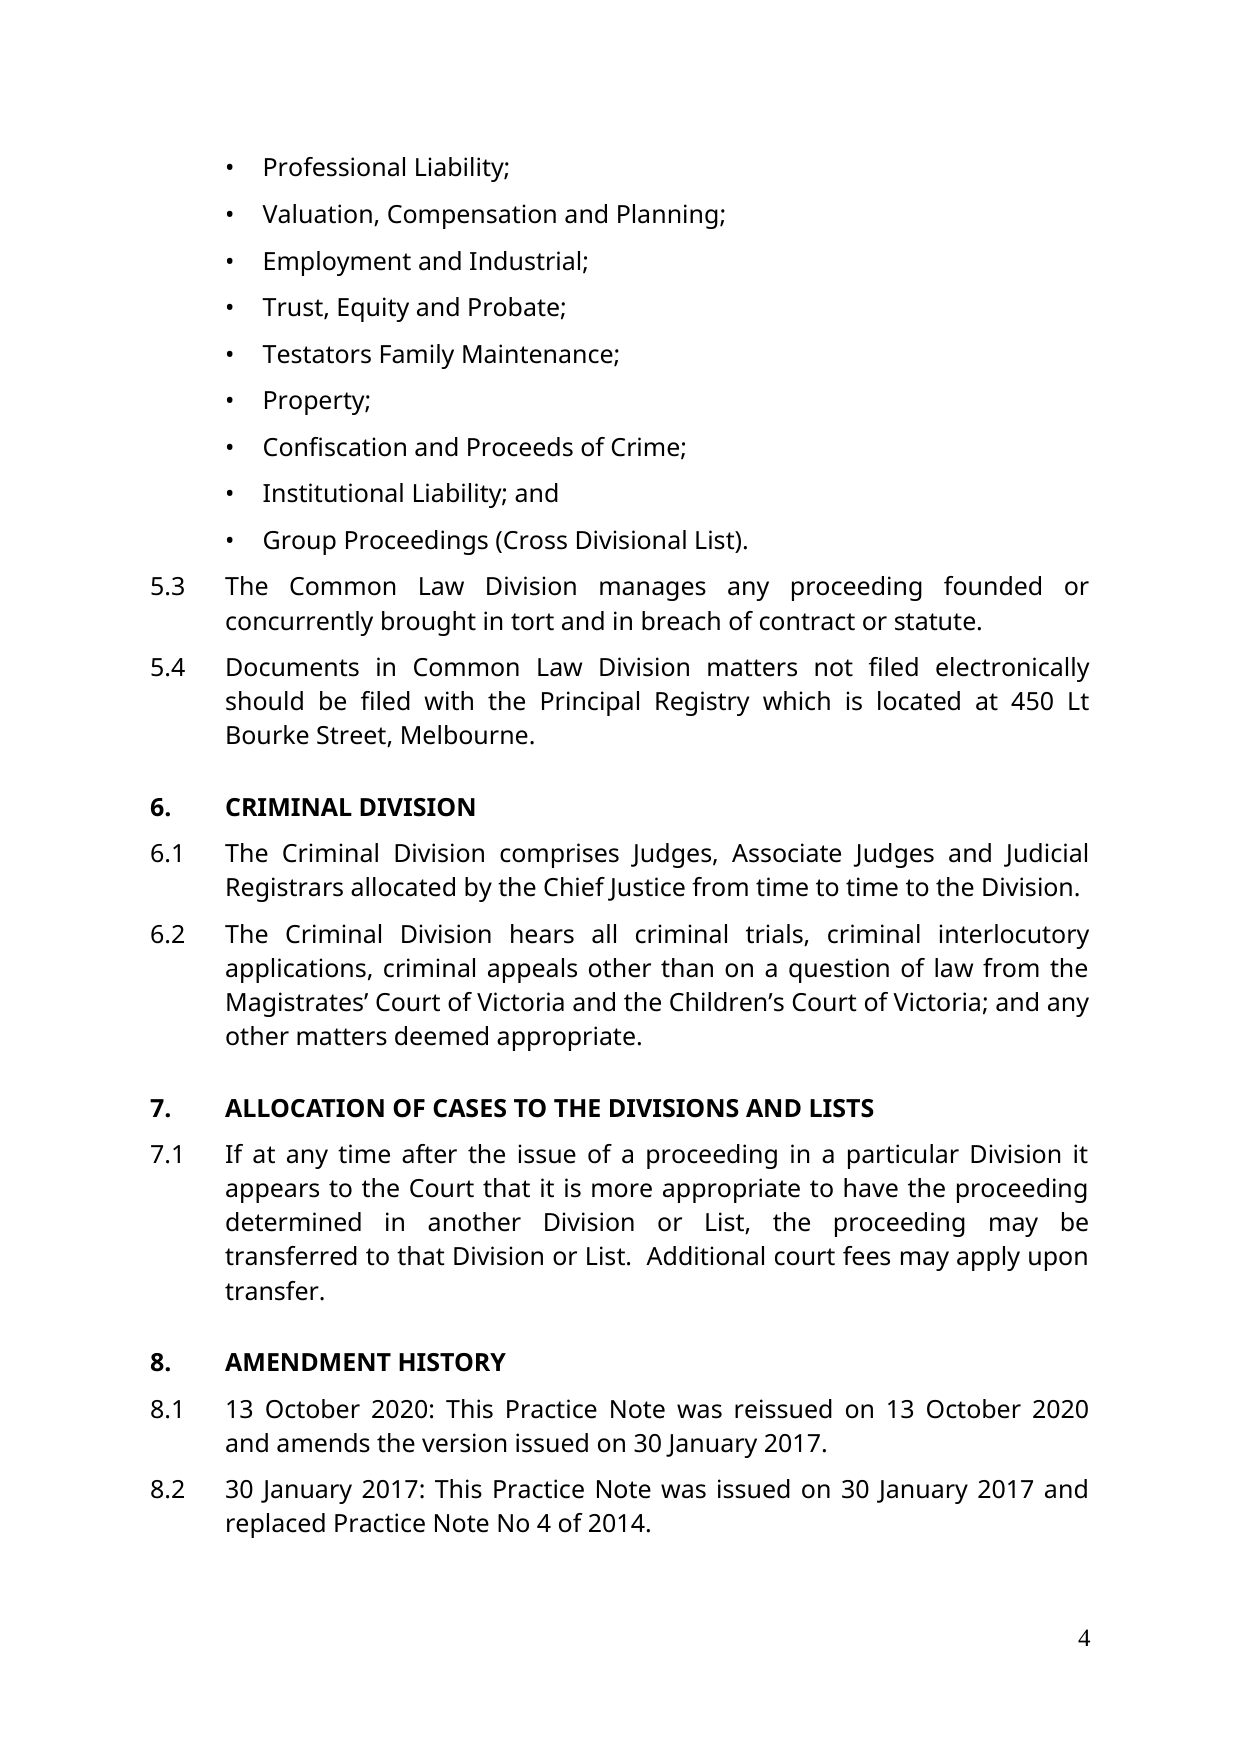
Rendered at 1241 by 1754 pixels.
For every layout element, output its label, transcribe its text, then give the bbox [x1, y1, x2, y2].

list Institutional Liability; and [225, 476, 1090, 510]
subtitle AMENDMENT HISTORY [150, 1345, 1090, 1379]
list Documents in Common Law Division matters not filed electronically should be filed with the Principal Registry which is located at 450 Lt Bourke Street, Melbourne. [150, 650, 1090, 752]
list If at any time after the issue of a proceeding in a particular Division it appears to the Court that it is more appropriate to have the proceeding determined in another Division or List, the proceeding may be transferred to that Division or List. Additional court fees may apply upon transfer. [150, 1137, 1090, 1307]
subtitle CRIMINAL DIVISION [150, 789, 1090, 823]
list Professional Liability; [225, 150, 1090, 184]
list The Criminal Division comprises Judges, Associate Judges and Judicial Registrars allocated by the Chief Justice from time to time to the Division. [150, 836, 1090, 904]
list Group Proceedings (Cross Divisional List). [225, 522, 1090, 557]
list Testators Family Maintenance; [225, 336, 1090, 370]
list The Criminal Division hears all criminal trials, criminal interlocutory applications, criminal appeals other than on a question of law from the Magistrates’ Court of Victoria and the Children’s Court of Victoria; and any other matters deemed appropriate. [150, 917, 1090, 1053]
list Employment and Industrial; [225, 243, 1090, 277]
list Confiscation and Proceeds of Crime; [225, 429, 1090, 463]
list 13 October 2020: This Practice Note was reissued on 13 October 2020 and amends the version issued on 30 January 2017. [150, 1391, 1090, 1459]
list 30 January 2017: This Practice Note was issued on 30 January 2017 and replaced Practice Note No 4 of 2014. [150, 1472, 1090, 1540]
subtitle ALLOCATION OF CASES TO THE DIVISIONS AND LISTS [150, 1090, 1090, 1124]
list Property; [225, 383, 1090, 417]
list Trust, Equity and Probate; [225, 290, 1090, 324]
list The Common Law Division manages any proceeding founded or concurrently brought in tort and in breach of contract or statute. [150, 569, 1090, 637]
list Valuation, Compensation and Planning; [225, 197, 1090, 231]
